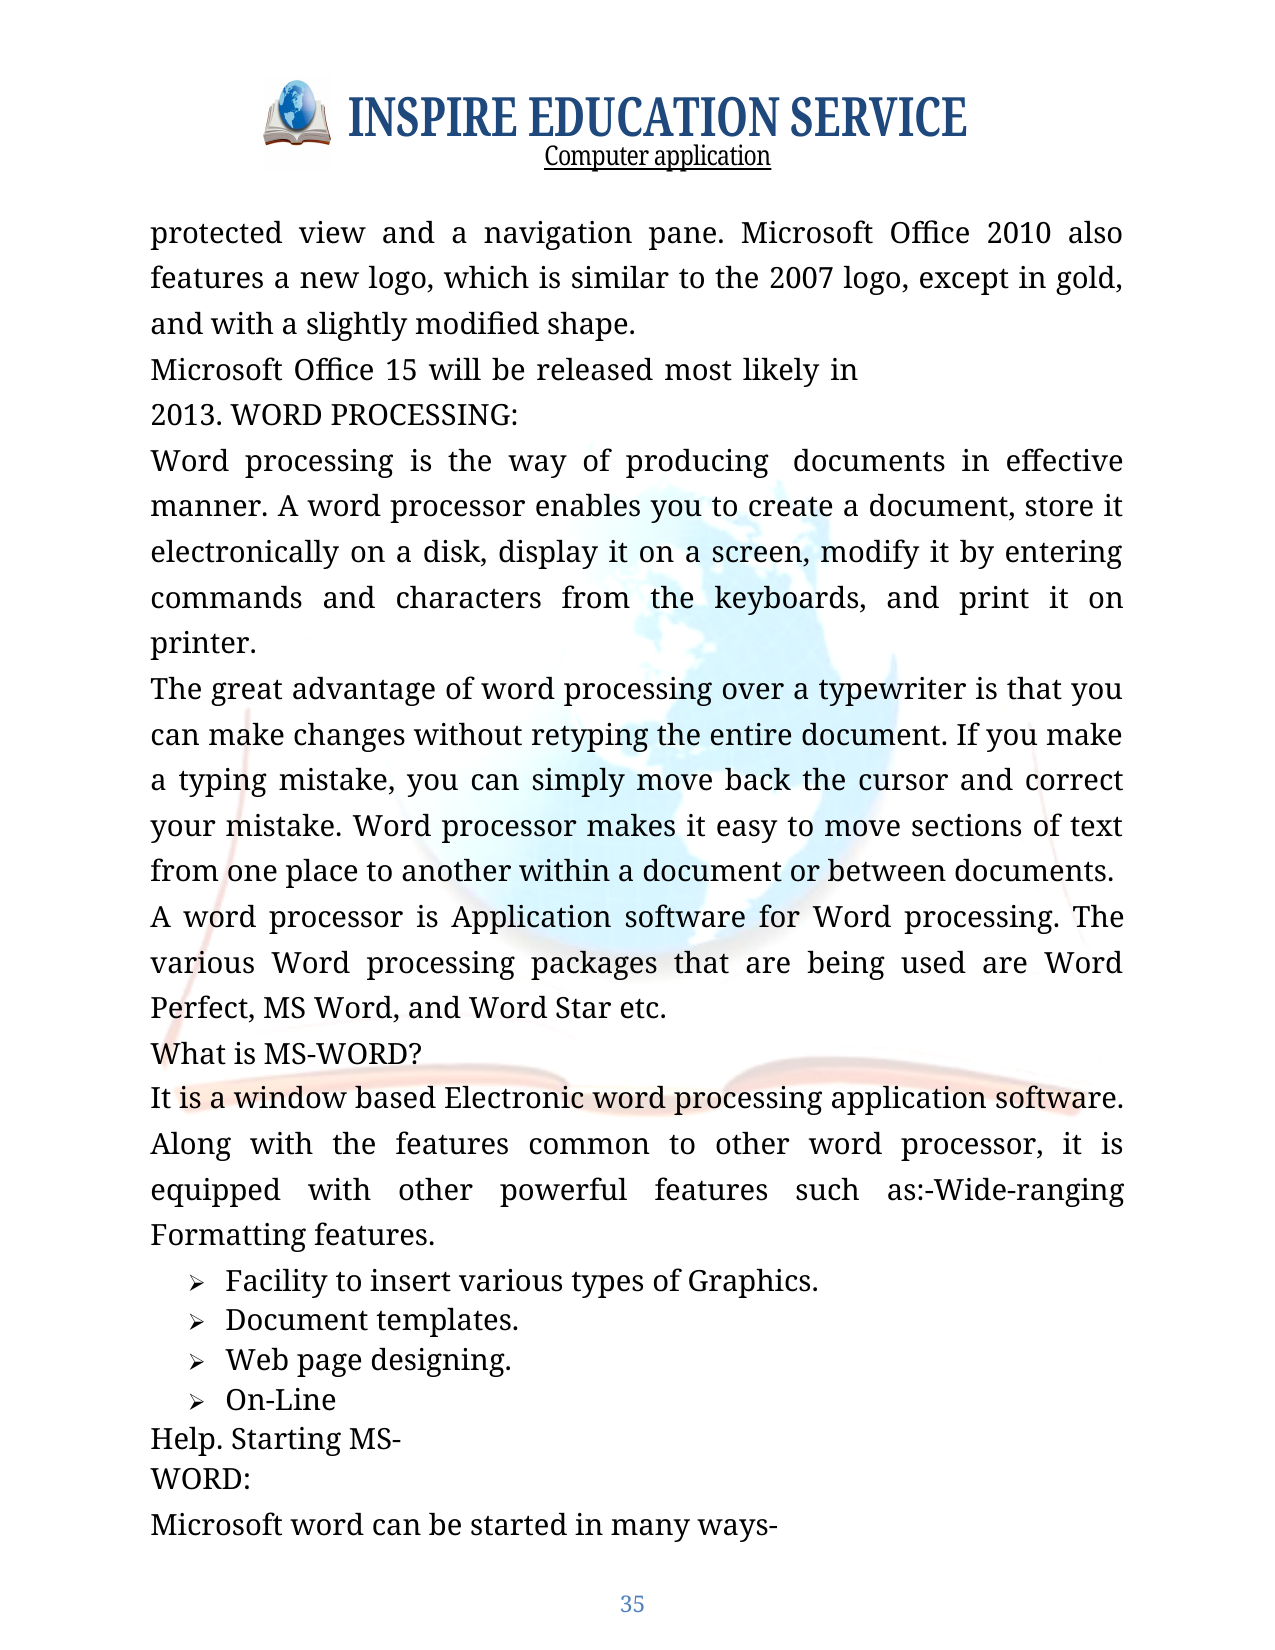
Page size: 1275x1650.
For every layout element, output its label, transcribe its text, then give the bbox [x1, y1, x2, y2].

text A word processor is Application software for Word processing. The various Word processing packages that are being used are Word Perfect, MS Word, and Word Star etc. [150, 896, 1125, 1027]
list Document templates. [188, 1299, 1137, 1339]
list Facility to insert various types of Graphics. [188, 1260, 1137, 1299]
text What is MS-WORD? [150, 1033, 1137, 1072]
text Word processing is the way of producing documents in effective manner. A word processor enables you to create a document, store it electronically on a disk, display it on a screen, modify it by entering commands and characters from the keyboards, and print it on printer. [150, 440, 1124, 662]
list On-Line Help. Starting MS-WORD: [150, 1379, 414, 1498]
text protected view and a navigation pane. Microsoft Office 2010 also features a new logo, which is similar to the 2007 logo, except in gold, and with a slightly modified shape. [150, 212, 1124, 343]
text It is a window based Electronic word processing application software. Along with the features common to other word processor, it is equipped with other powerful features such as:-Wide-ranging Formatting features. [150, 1078, 1124, 1254]
text The great advantage of word processing over a typewriter is that you can make changes without retyping the entire document. If you make a typing mistake, you can simply move back the cursor and correct your mistake. Word processor makes it easy to move sections of text from one place to another within a document or between documents. [150, 668, 1124, 890]
picture [262, 75, 333, 171]
list Web page designing. [188, 1339, 1137, 1379]
text Microsoft Office 15 will be released most likely in 2013. WORD PROCESSING: [150, 349, 860, 434]
text Microsoft word can be started in many ways- [150, 1504, 1137, 1543]
